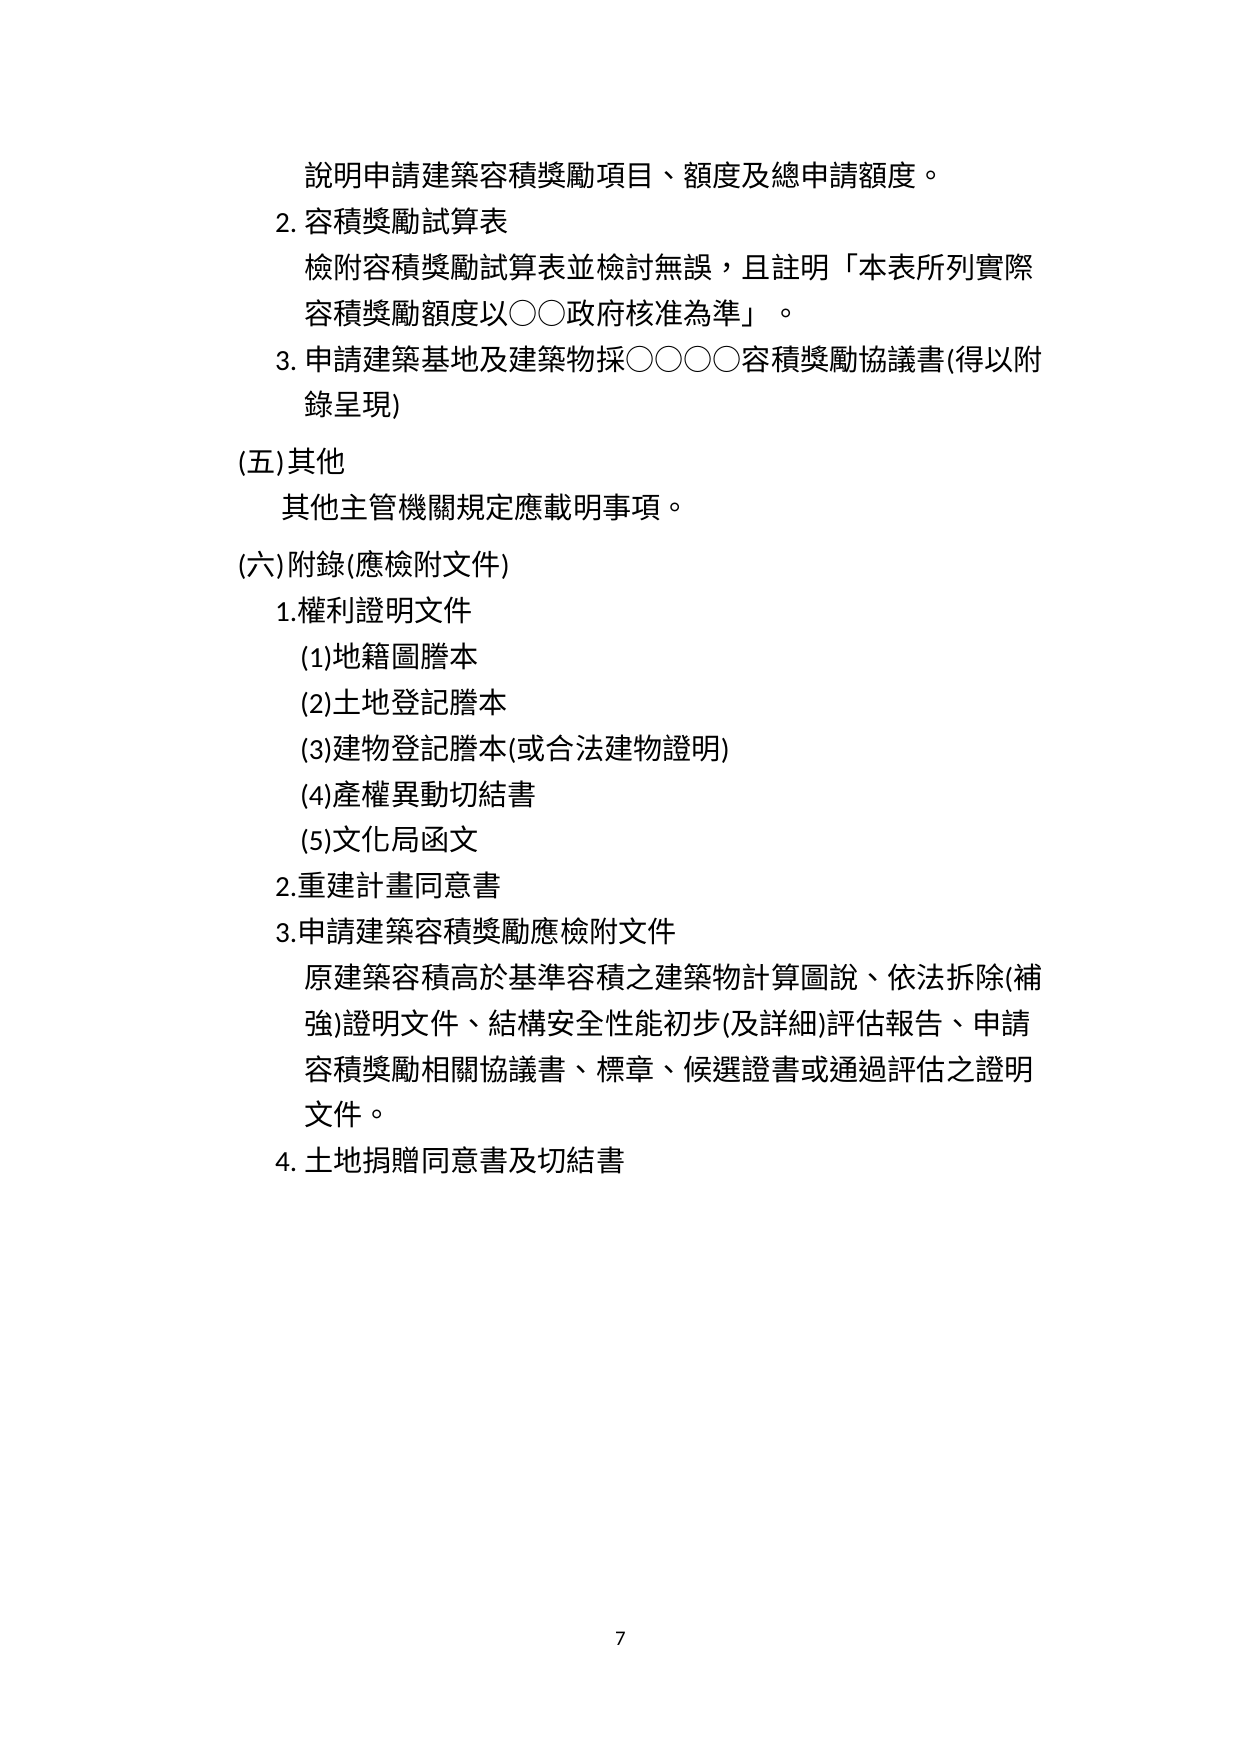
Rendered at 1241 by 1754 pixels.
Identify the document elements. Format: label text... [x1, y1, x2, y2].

text 4. 土地捐贈同意書及切結書 [275, 1135, 1053, 1181]
text (3)建物登記謄本(或合法建物證明) [300, 722, 1053, 768]
text 3.申請建築容積獎勵應檢附文件 原建築容積高於基準容積之建築物計算圖說、依法拆除(補強)證明文件、結構安全性能初步(及詳細)評估報告、申請容積獎勵相關協議書、標章、候選證書或通過評估之證明文件。 [275, 906, 1053, 1135]
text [275, 150, 1053, 196]
text (4)產權異動切結書 [300, 768, 1053, 814]
text (5)文化局函文 [300, 814, 1053, 860]
text 3. 申請建築基地及建築物採○○○○容積獎勵協議書(得以附錄呈現) [275, 333, 1053, 425]
text (六) 附錄(應檢附文件) [237, 539, 1053, 585]
text 2.重建計畫同意書 [275, 860, 1053, 906]
text (1)地籍圖謄本 [300, 631, 1053, 677]
text (五) 其他 其他主管機關規定應載明事項。 [237, 436, 1053, 528]
text (2)土地登記謄本 [300, 677, 1053, 722]
text 1.權利證明文件 [275, 585, 1053, 631]
text 2. 容積獎勵試算表 檢附容積獎勵試算表並檢討無誤，且註明「本表所列實際容積獎勵額度以○○政府核准為準」。 [275, 196, 1053, 333]
